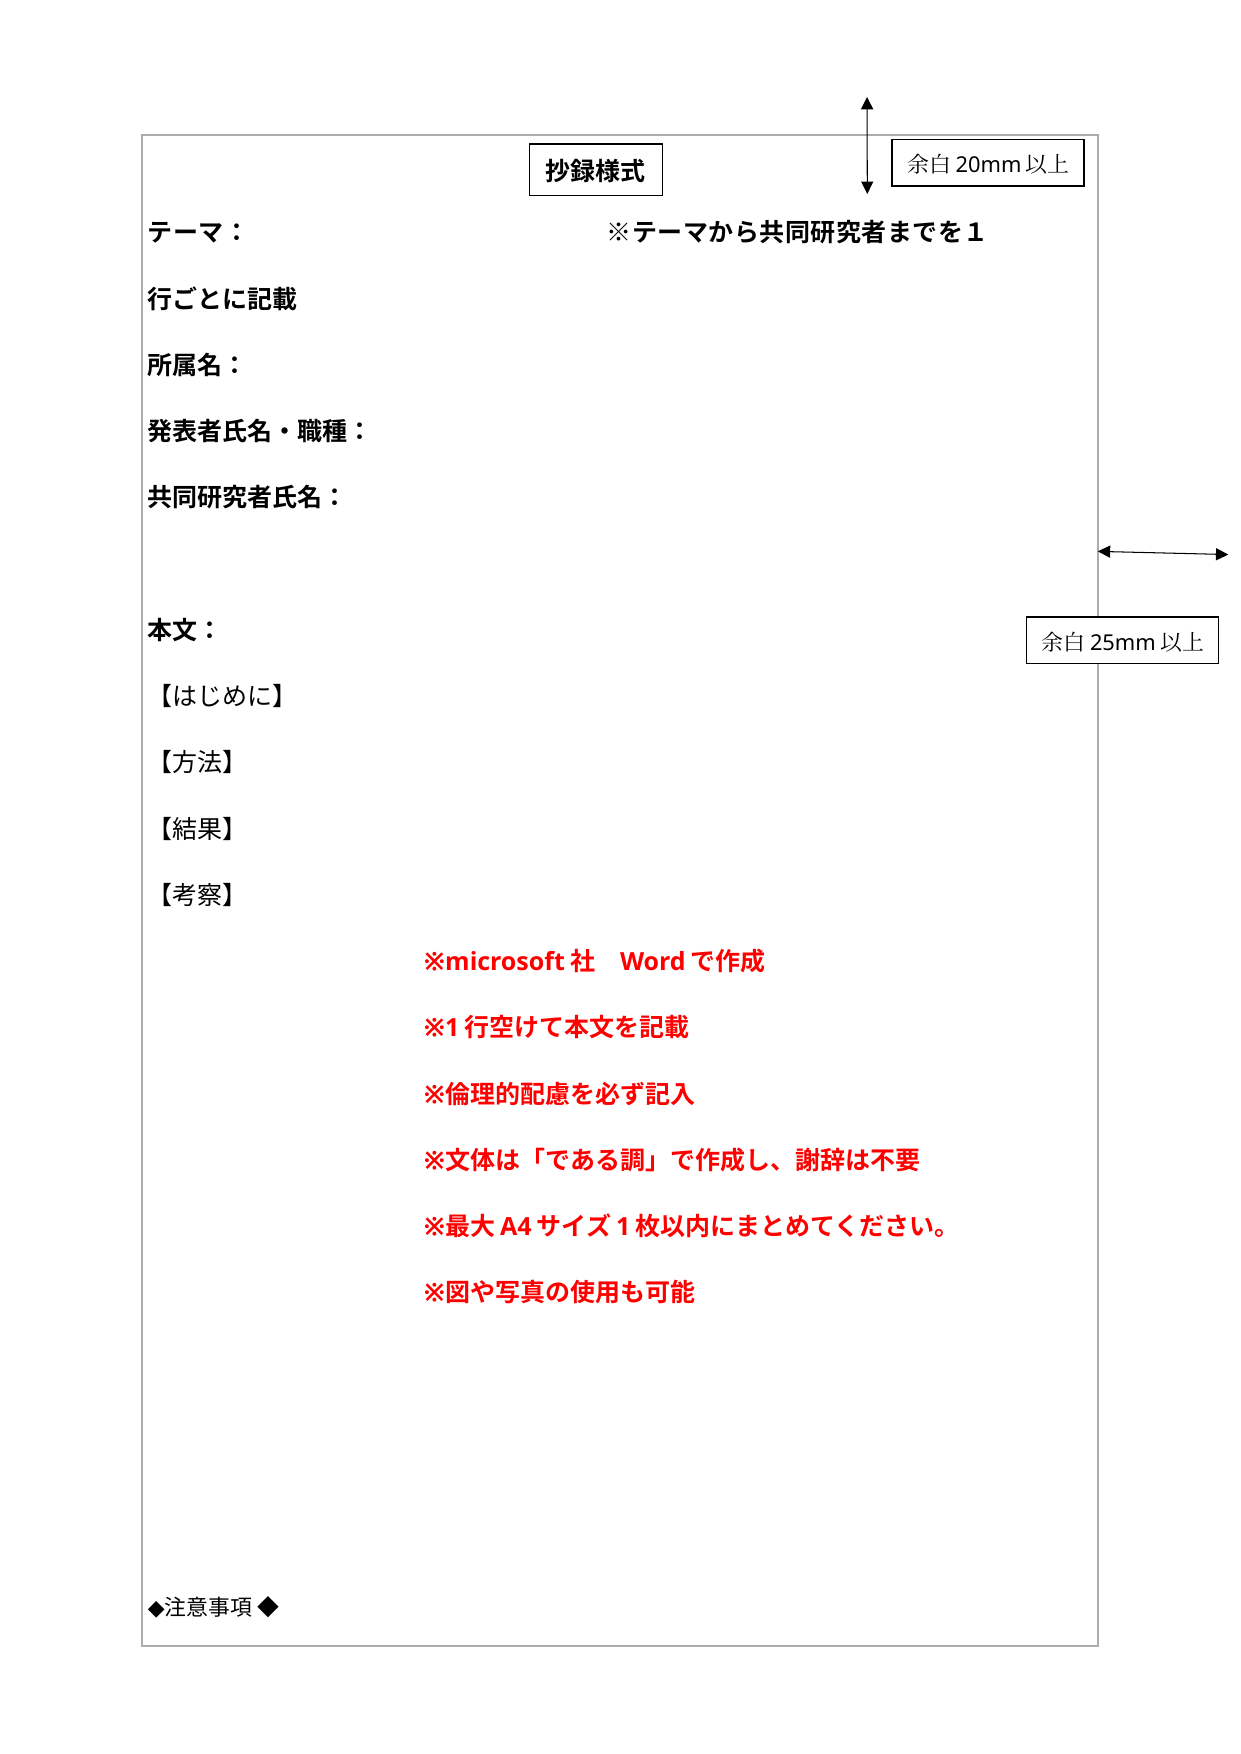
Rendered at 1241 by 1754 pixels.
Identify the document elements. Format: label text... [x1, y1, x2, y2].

text ※文体は「である調」で作成し、謝辞は不要 [148, 1125, 1092, 1192]
text ※最大A4サイズ1枚以内にまとめてください。 [148, 1192, 1092, 1258]
text ※1行空けて本文を記載 [148, 993, 1092, 1059]
text 【方法】 [148, 728, 1092, 794]
text テーマ： ※テーマから共同研究者までを１行ごとに記載 [148, 198, 992, 330]
text 【結果】 [148, 794, 1092, 860]
text 共同研究者氏名： [148, 463, 1092, 529]
text 【考察】 [148, 860, 1092, 927]
text 発表者氏名・職種： [148, 397, 1092, 463]
text ※図や写真の使用も可能 [148, 1258, 1092, 1324]
text ※microsoft社 Wordで作成 [148, 927, 1092, 993]
text ※倫理的配慮を必ず記入 [148, 1059, 1092, 1125]
text 本文： [148, 595, 1092, 662]
text ◆注意事項 ◆ [148, 1589, 1092, 1622]
text 所属名： [148, 330, 1092, 397]
text 【はじめに】 [148, 662, 1092, 728]
